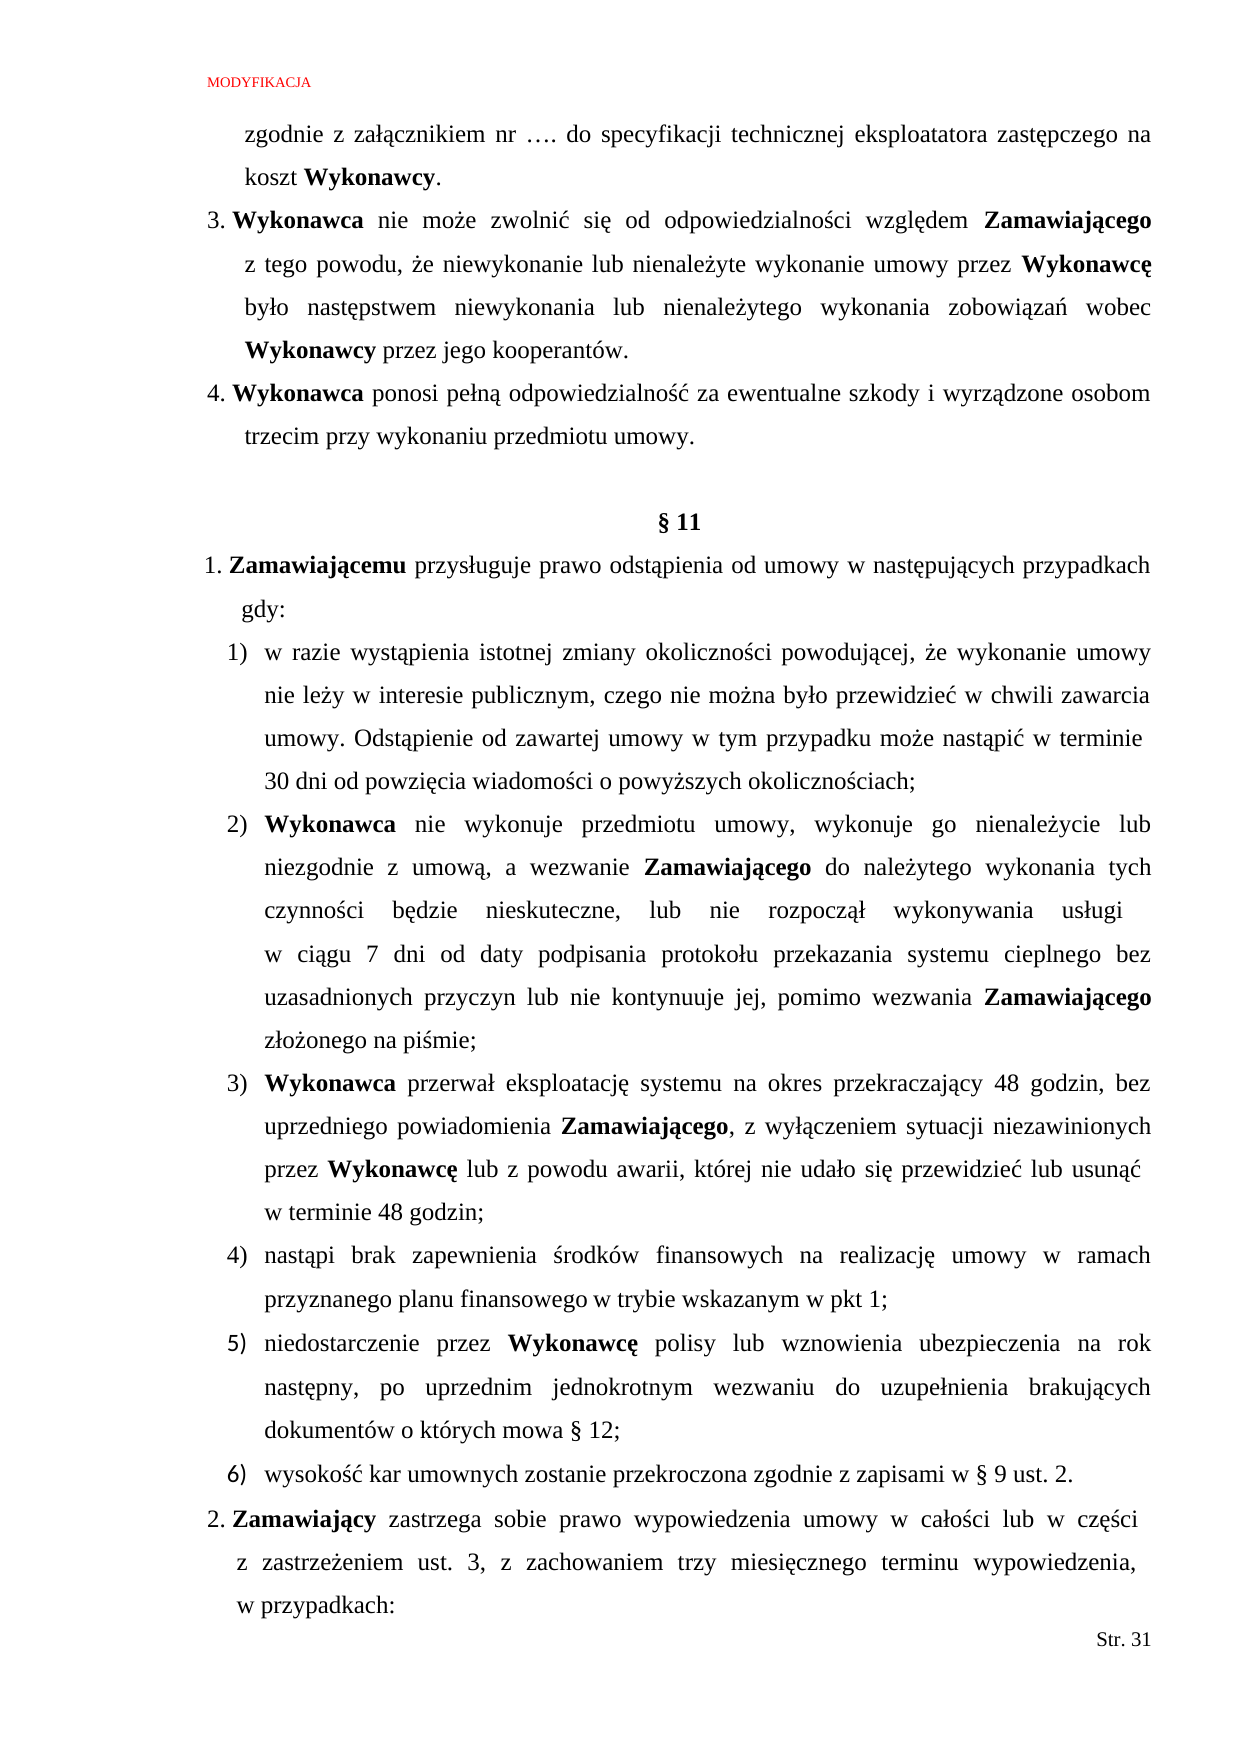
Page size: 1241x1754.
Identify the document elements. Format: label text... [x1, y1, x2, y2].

list nastąpi brak zapewnienia środków finansowych na realizację umowy w ramach przyznanego planu finansowego w trybie wskazanym w pkt 1; [227, 1241, 1152, 1312]
list Wykonawca ponosi pełną odpowiedzialność za ewentualne szkody i wyrządzone osobom trzecim przy wykonaniu przedmiotu umowy. [207, 378, 1152, 450]
list niedostarczenie przez Wykonawcę polisy lub wznowienia ubezpieczenia na rok następny, po uprzednim jednokrotnym wezwaniu do uzupełnienia brakujących dokumentów o których mowa § 12; [227, 1327, 1152, 1444]
list wysokość kar umownych zostanie przekroczona zgodnie z zapisami w § 9 ust. 2. [227, 1458, 1152, 1488]
list Wykonawca nie może zwolnić się od odpowiedzialności względem Zamawiającego z tego powodu, że niewykonanie lub nienależyte wykonanie umowy przez Wykonawcę było następstwem niewykonania lub nienależytego wykonania zobowiązań wobec Wykonawcy przez jego kooperantów. [207, 206, 1152, 364]
list w razie wystąpienia istotnej zmiany okoliczności powodującej, że wykonanie umowy nie leży w interesie publicznym, czego nie można było przewidzieć w chwili zawarcia umowy. Odstąpienie od zawartej umowy w tym przypadku może nastąpić w terminie 30 dni od powzięcia wiadomości o powyższych okolicznościach; [227, 637, 1152, 795]
list Zamawiający zastrzega sobie prawo wypowiedzenia umowy w całości lub w części z zastrzeżeniem ust. 3, z zachowaniem trzy miesięcznego terminu wypowiedzenia, w przypadkach: [207, 1504, 1152, 1619]
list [207, 119, 1152, 191]
list Zamawiającemu przysługuje prawo odstąpienia od umowy w następujących przypadkach gdy: [204, 551, 1152, 622]
list Wykonawca nie wykonuje przedmiotu umowy, wykonuje go nienależycie lub niezgodnie z umową, a wezwanie Zamawiającego do należytego wykonania tych czynności będzie nieskuteczne, lub nie rozpoczął wykonywania usługi w ciągu 7 dni od daty podpisania protokołu przekazania systemu cieplnego bez uzasadnionych przyczyn lub nie kontynuuje jej, pomimo wezwania Zamawiającego złożonego na piśmie; [227, 809, 1152, 1054]
text § 11 [207, 507, 1152, 536]
list Wykonawca przerwał eksploatację systemu na okres przekraczający 48 godzin, bez uprzedniego powiadomienia Zamawiającego, z wyłączeniem sytuacji niezawinionych przez Wykonawcę lub z powodu awarii, której nie udało się przewidzieć lub usunąć w terminie 48 godzin; [227, 1068, 1152, 1226]
